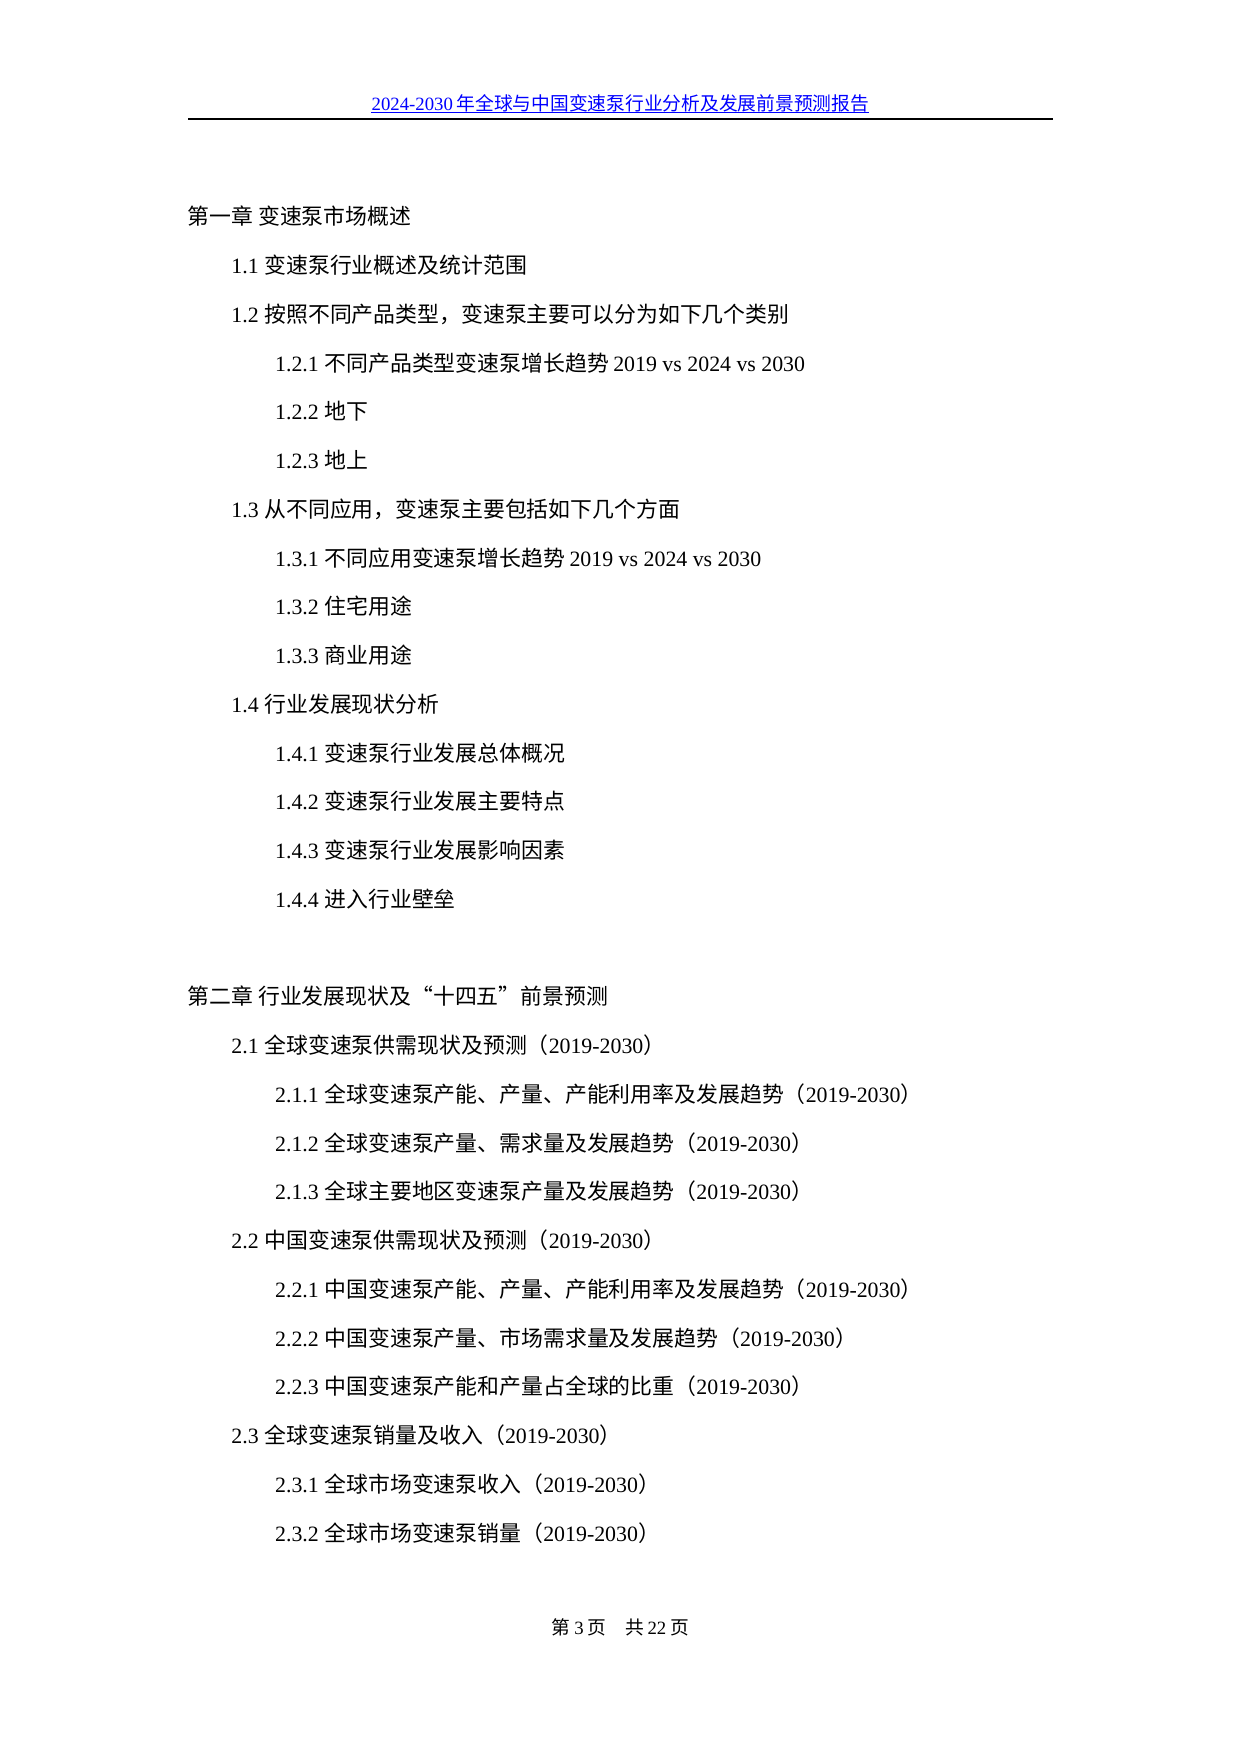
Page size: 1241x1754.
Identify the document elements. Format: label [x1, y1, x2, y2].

text [187, 150, 1053, 1548]
